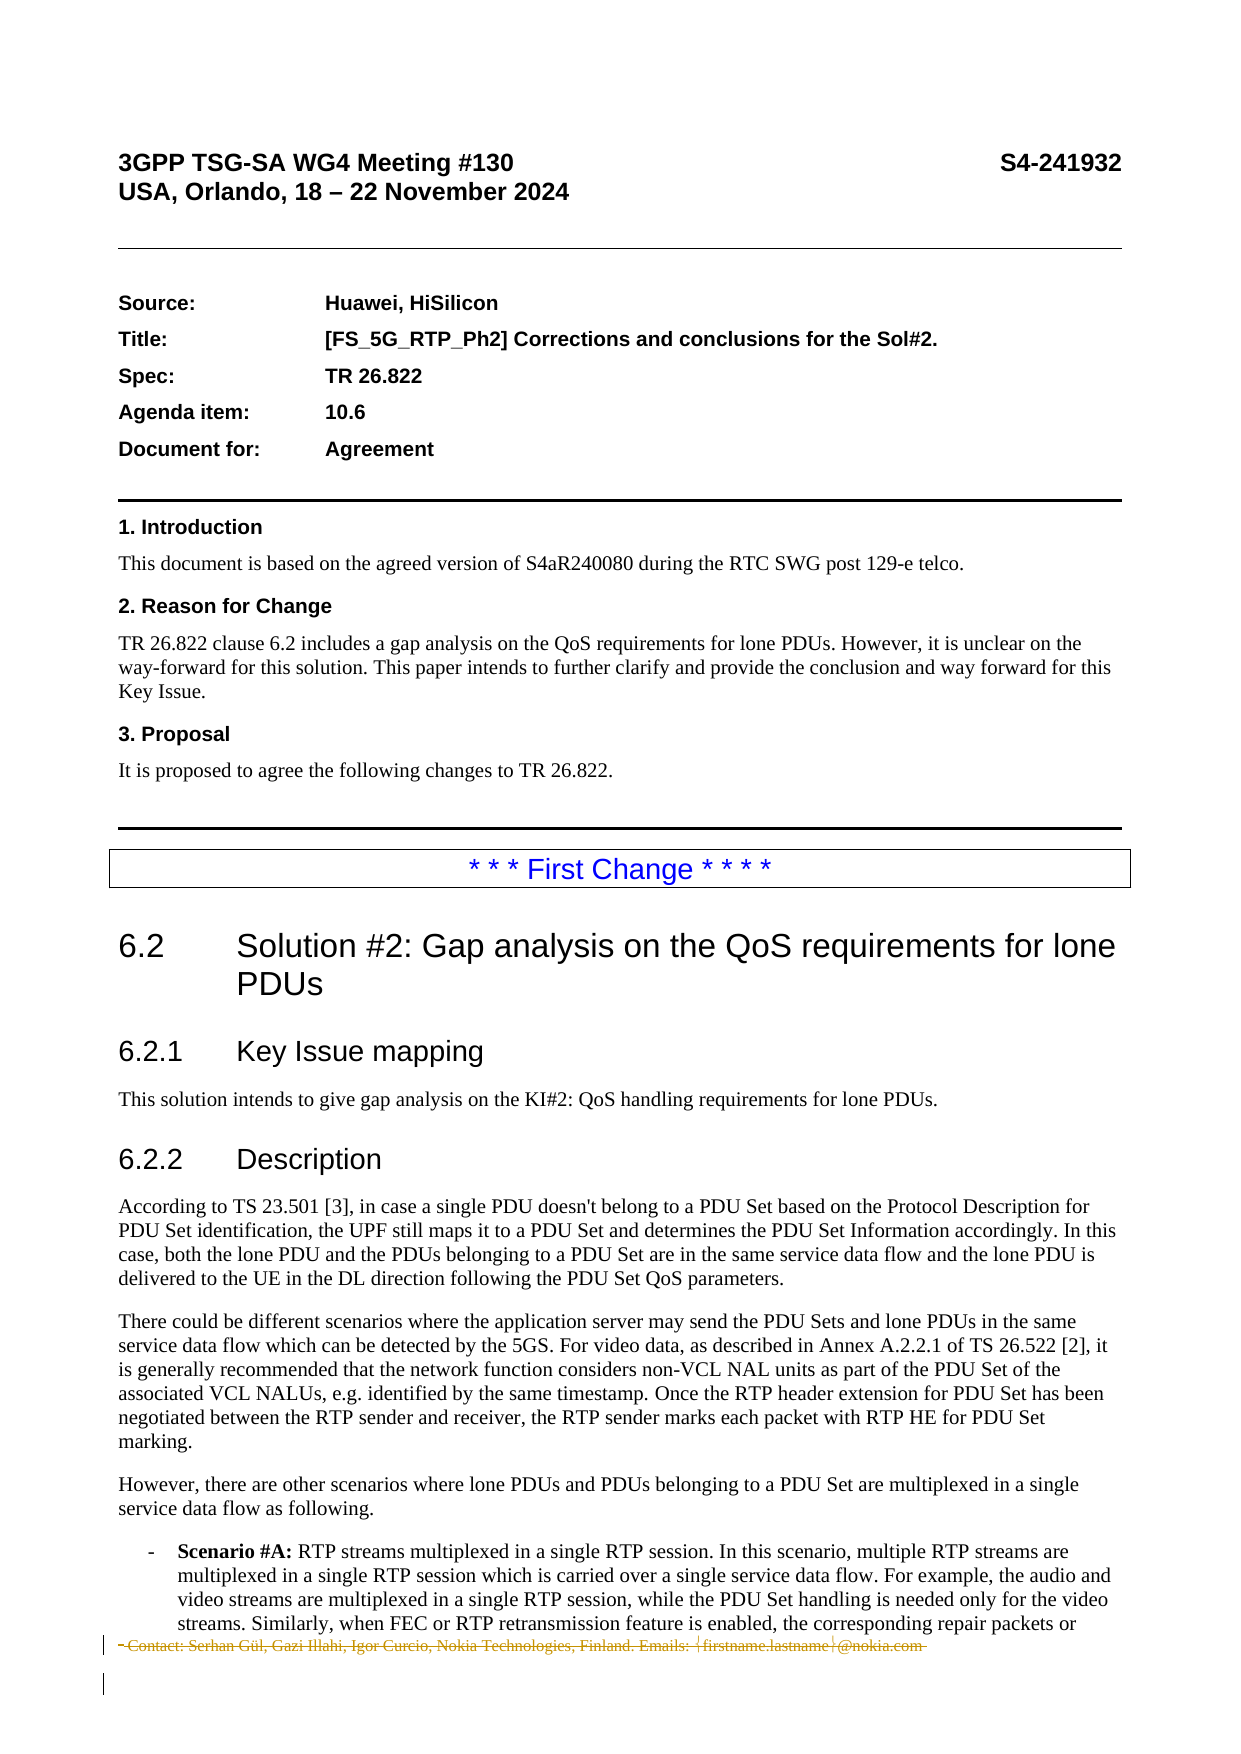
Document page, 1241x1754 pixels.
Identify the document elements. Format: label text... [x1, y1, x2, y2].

text Agenda item: 10.6 [118, 400, 1122, 424]
text * * * First Change * * * * [110, 850, 1130, 887]
text There could be different scenarios where the application server may send the PDU Sets and lone PDUs in the same service data flow which can be detected by the 5GS. For video data, as described in Annex A.2.2.1 of TS 26.522 [2], it is generally recommended that the network function considers non-VCL NAL units as part of the PDU Set of the associated VCL NALUs, e.g. identified by the same timestamp. Once the RTP header extension for PDU Set has been negotiated between the RTP sender and receiver, the RTP sender marks each packet with RTP HE for PDU Set marking. [118, 1309, 1122, 1453]
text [148, 1539, 1122, 1635]
text This solution intends to give gap analysis on the KI#2: QoS handling requirements for lone PDUs. [118, 1086, 1122, 1111]
text 2. Reason for Change [118, 594, 1122, 618]
text 1. Introduction [118, 515, 1122, 539]
text Spec: TR 26.822 [118, 364, 1122, 388]
text According to TS 23.501 [3], in case a single PDU doesn't belong to a PDU Set based on the Protocol Description for PDU Set identification, the UPF still maps it to a PDU Set and determines the PDU Set Information accordingly. In this case, both the lone PDU and the PDUs belonging to a PDU Set are in the same service data flow and the lone PDU is delivered to the UE in the DL direction following the PDU Set QoS parameters. [118, 1194, 1122, 1290]
text Title: [FS_5G_RTP_Ph2] Corrections and conclusions for the Sol#2. [118, 327, 1122, 351]
subtitle 6.2.1 Key Issue mapping [118, 1034, 1122, 1068]
text Document for: Agreement [118, 437, 1122, 461]
subtitle 6.2 Solution #2: Gap analysis on the QoS requirements for lone PDUs [118, 926, 1122, 1003]
text However, there are other scenarios where lone PDUs and PDUs belonging to a PDU Set are multiplexed in a single service data flow as following. [118, 1472, 1122, 1520]
text It is proposed to agree the following changes to TR 26.822. [118, 758, 1122, 782]
subtitle 6.2.2 Description [118, 1142, 1122, 1175]
text Source: Huawei, HiSilicon [118, 291, 1122, 315]
text This document is based on the agreed version of S4aR240080 during the RTC SWG post 129-e telco. [118, 551, 1122, 575]
text 3. Proposal [118, 721, 1122, 745]
text TR 26.822 clause 6.2 includes a gap analysis on the QoS requirements for lone PDUs. However, it is unclear on the way-forward for this solution. This paper intends to further clarify and provide the conclusion and way forward for this Key Issue. [118, 631, 1122, 703]
text USA, Orlando, 18 – 22 November 2024 [118, 176, 1122, 205]
text 3GPP TSG-SA WG4 Meeting #130 S4-241932 [118, 148, 1122, 176]
